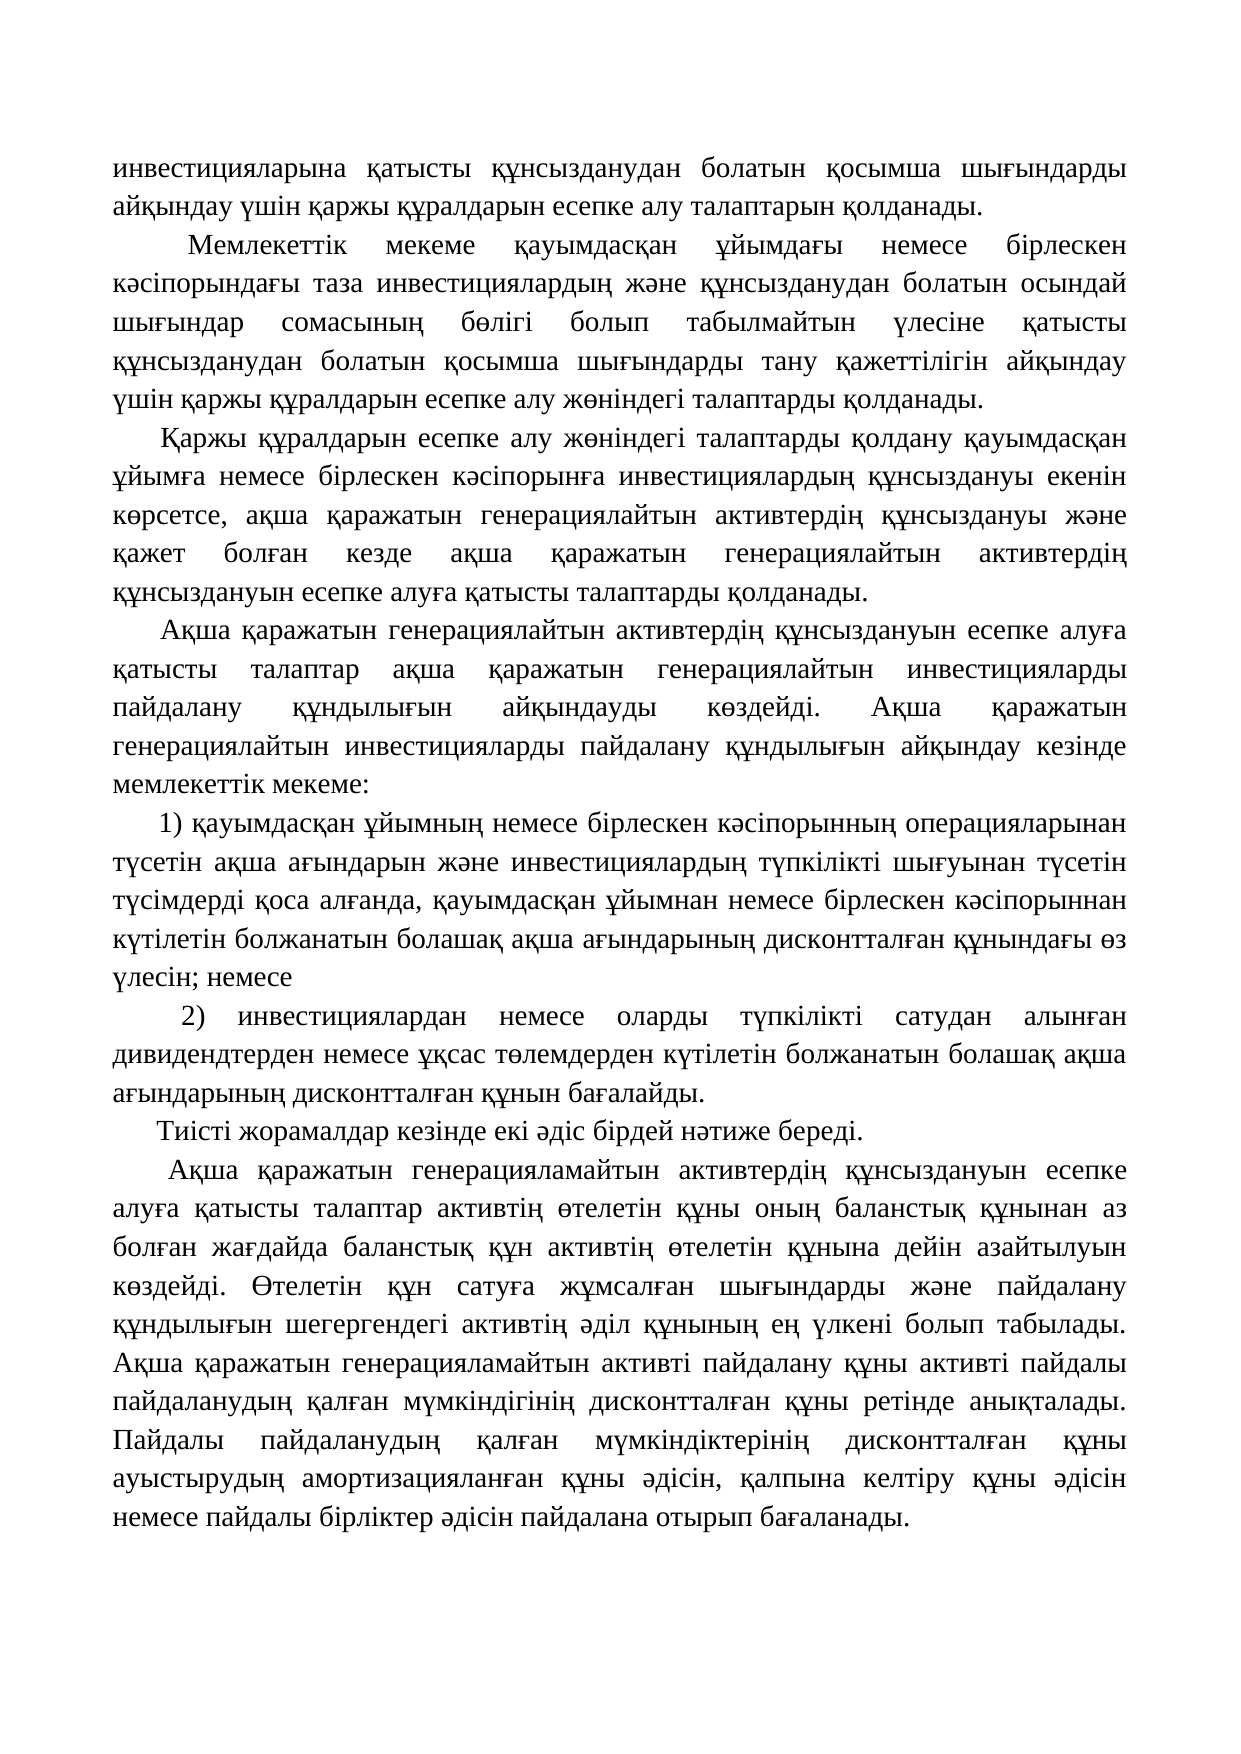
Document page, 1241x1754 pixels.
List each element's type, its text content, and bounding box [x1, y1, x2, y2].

text 1) қауымдасқан ұйымның немесе бірлескен кәсіпорынның операцияларынан түсетін ақша ағындарын және инвестициялардың түпкілікті шығуынан түсетін түсімдерді қоса алғанда, қауымдасқан ұйымнан немесе бірлескен кәсіпорыннан күтілетін болжанатын болашақ ақша ағындарының дисконтталған құнындағы өз үлесін; немесе [112, 805, 1128, 993]
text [112, 150, 1128, 222]
text Мемлекеттік мекеме қауымдасқан ұйымдағы немесе бірлескен кәсіпорындағы таза инвестициялардың және құнсызданудан болатын осындай шығындар сомасының бөлігі болып табылмайтын үлесіне қатысты құнсызданудан болатын қосымша шығындарды тану қажеттілігін айқындау үшін қаржы құралдарын есепке алу жөніндегі талаптарды қолданады. [112, 227, 1128, 415]
text 2) инвестициялардан немесе оларды түпкілікті сатудан алынған дивидендтерден немесе ұқсас төлемдерден күтілетін болжанатын болашақ ақша ағындарының дисконтталған құнын бағалайды. [112, 998, 1128, 1108]
text Ақша қаражатын генерацияламайтын активтердің құнсыздануын есепке алуға қатысты талаптар активтің өтелетін құны оның баланстық құнынан аз болған жағдайда баланстық құн активтің өтелетін құнына дейін азайтылуын көздейді. Өтелетін құн сатуға жұмсалған шығындарды және пайдалану құндылығын шегергендегі активтің әділ құнының ең үлкені болып табылады. Ақша қаражатын генерацияламайтын активті пайдалану құны активті пайдалы пайдаланудың қалған мүмкіндігінің дисконтталған құны ретінде анықталады. Пайдалы пайдаланудың қалған мүмкіндіктерінің дисконтталған құны ауыстырудың амортизацияланған құны әдісін, қалпына келтіру құны әдісін немесе пайдалы бірліктер әдісін пайдалана отырып бағаланады. [112, 1152, 1128, 1532]
text Тиісті жорамалдар кезінде екі әдіс бірдей нәтиже береді. [112, 1113, 1128, 1147]
text Ақша қаражатын генерациялайтын активтердің құнсыздануын есепке алуға қатысты талаптар ақша қаражатын генерациялайтын инвестицияларды пайдалану құндылығын айқындауды көздейді. Ақша қаражатын генерациялайтын инвестицияларды пайдалану құндылығын айқындау кезінде мемлекеттік мекеме: [112, 612, 1128, 800]
text Қаржы құралдарын есепке алу жөніндегі талаптарды қолдану қауымдасқан ұйымға немесе бірлескен кәсіпорынға инвестициялардың құнсыздануы екенін көрсетсе, ақша қаражатын генерациялайтын активтердің құнсыздануы және қажет болған кезде ақша қаражатын генерациялайтын активтердің құнсыздануын есепке алуға қатысты талаптарды қолданады. [112, 420, 1128, 607]
